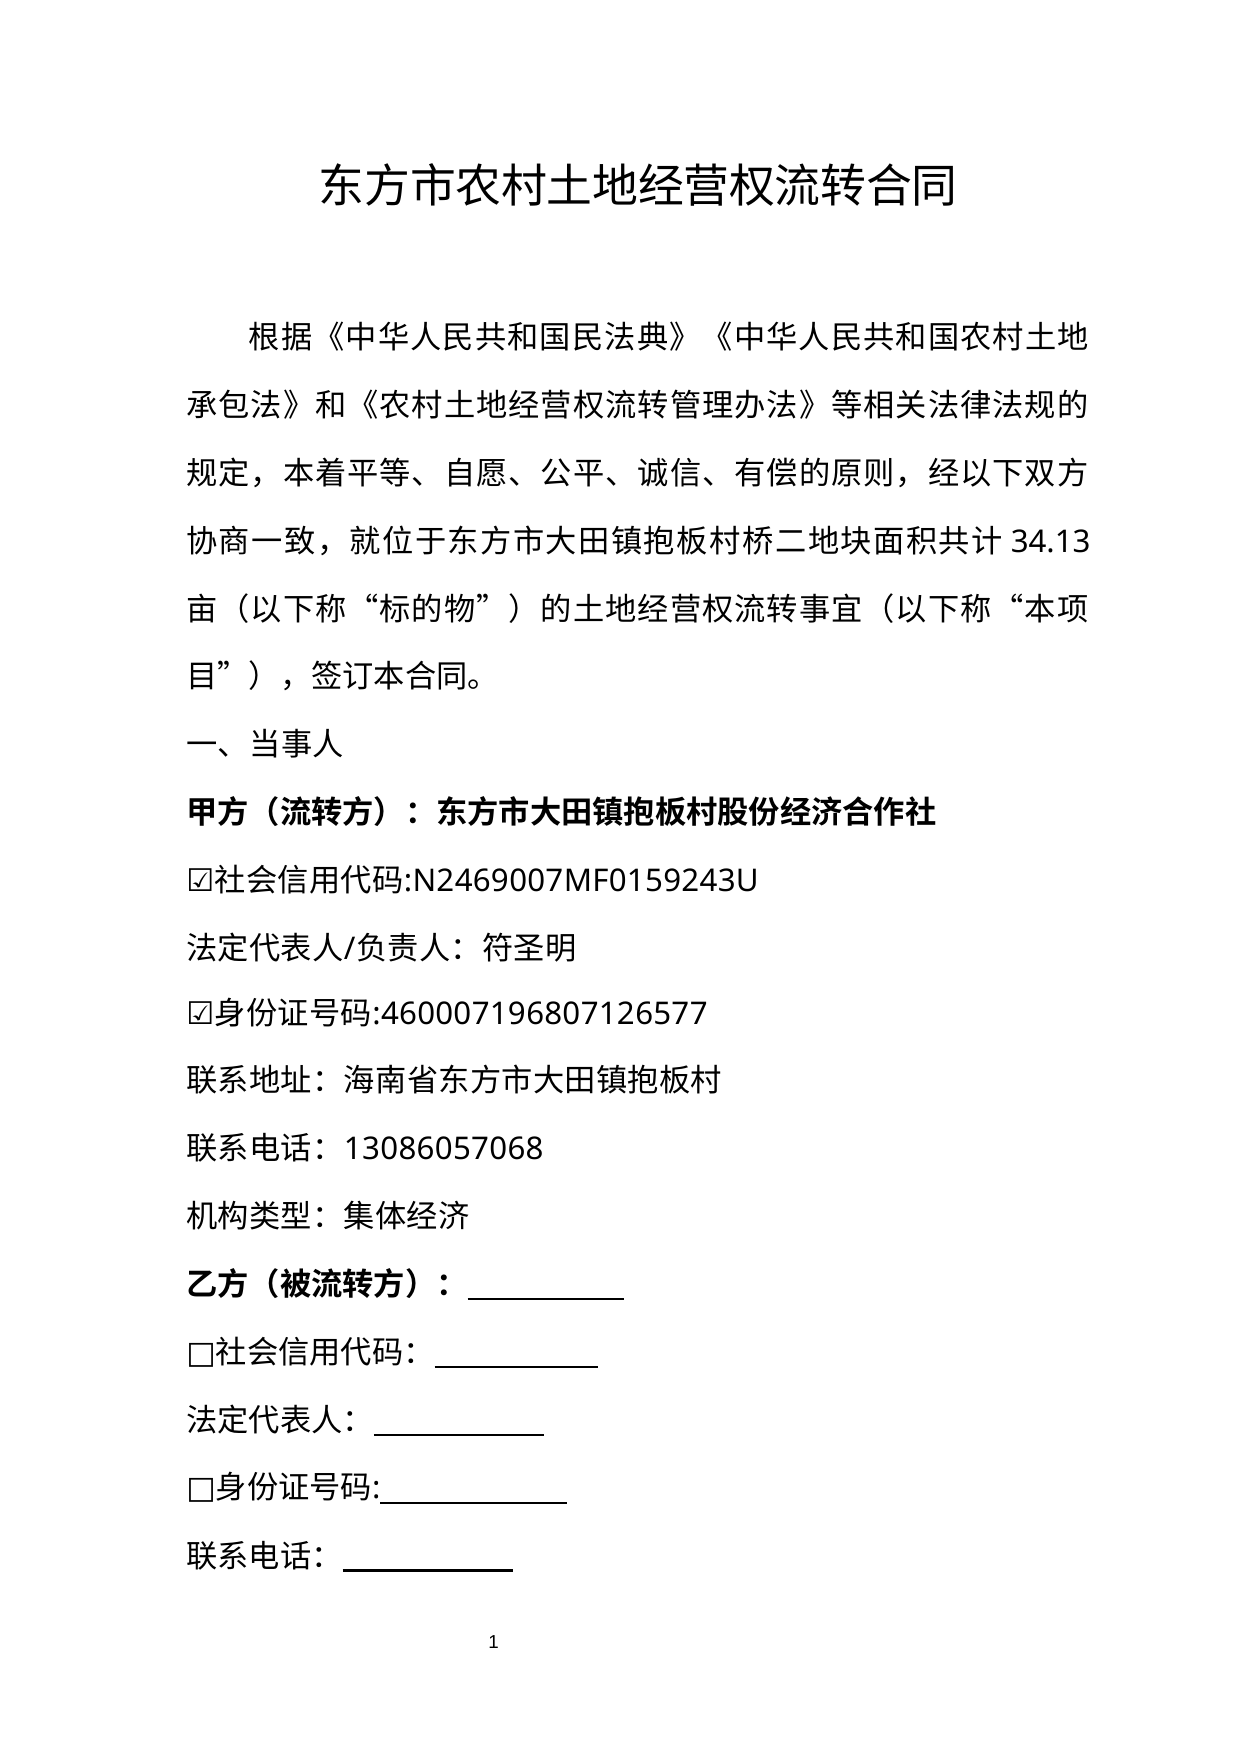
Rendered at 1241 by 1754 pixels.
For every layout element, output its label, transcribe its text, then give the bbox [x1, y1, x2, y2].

text 东方市农村土地经营权流转合同 [186, 149, 1091, 215]
text 乙方（被流转方）： [186, 1259, 1091, 1304]
text 甲方（流转方）：东方市大田镇抱板村股份经济合作社 [186, 787, 1091, 832]
text 法定代表人/负责人：符圣明 [186, 923, 1091, 969]
text 联系电话：13086057068 [186, 1123, 1091, 1168]
text 一、当事人 [186, 719, 1091, 765]
text □身份证号码: [186, 1463, 1091, 1508]
text 联系电话： [186, 1531, 1091, 1576]
text 根据《中华人民共和国民法典》《中华人民共和国农村土地承包法》和《农村土地经营权流转管理办法》等相关法律法规的规定，本着平等、自愿、公平、诚信、有偿的原则，经以下双方协商一致，就位于东方市大田镇抱板村桥二地块面积共计34.13亩（以下称“标的物”）的土地经营权流转事宜（以下称“本项目”），签订本合同。 [186, 312, 1091, 697]
text ☑社会信用代码:N2469007MF0159243U [186, 855, 1091, 901]
text 机构类型：集体经济 [186, 1191, 1091, 1236]
text ☑身份证号码:460007196807126577 [186, 991, 1091, 1034]
text □社会信用代码： [186, 1327, 1091, 1372]
text 法定代表人： [186, 1395, 1091, 1440]
text 联系地址：海南省东方市大田镇抱板村 [186, 1055, 1091, 1100]
